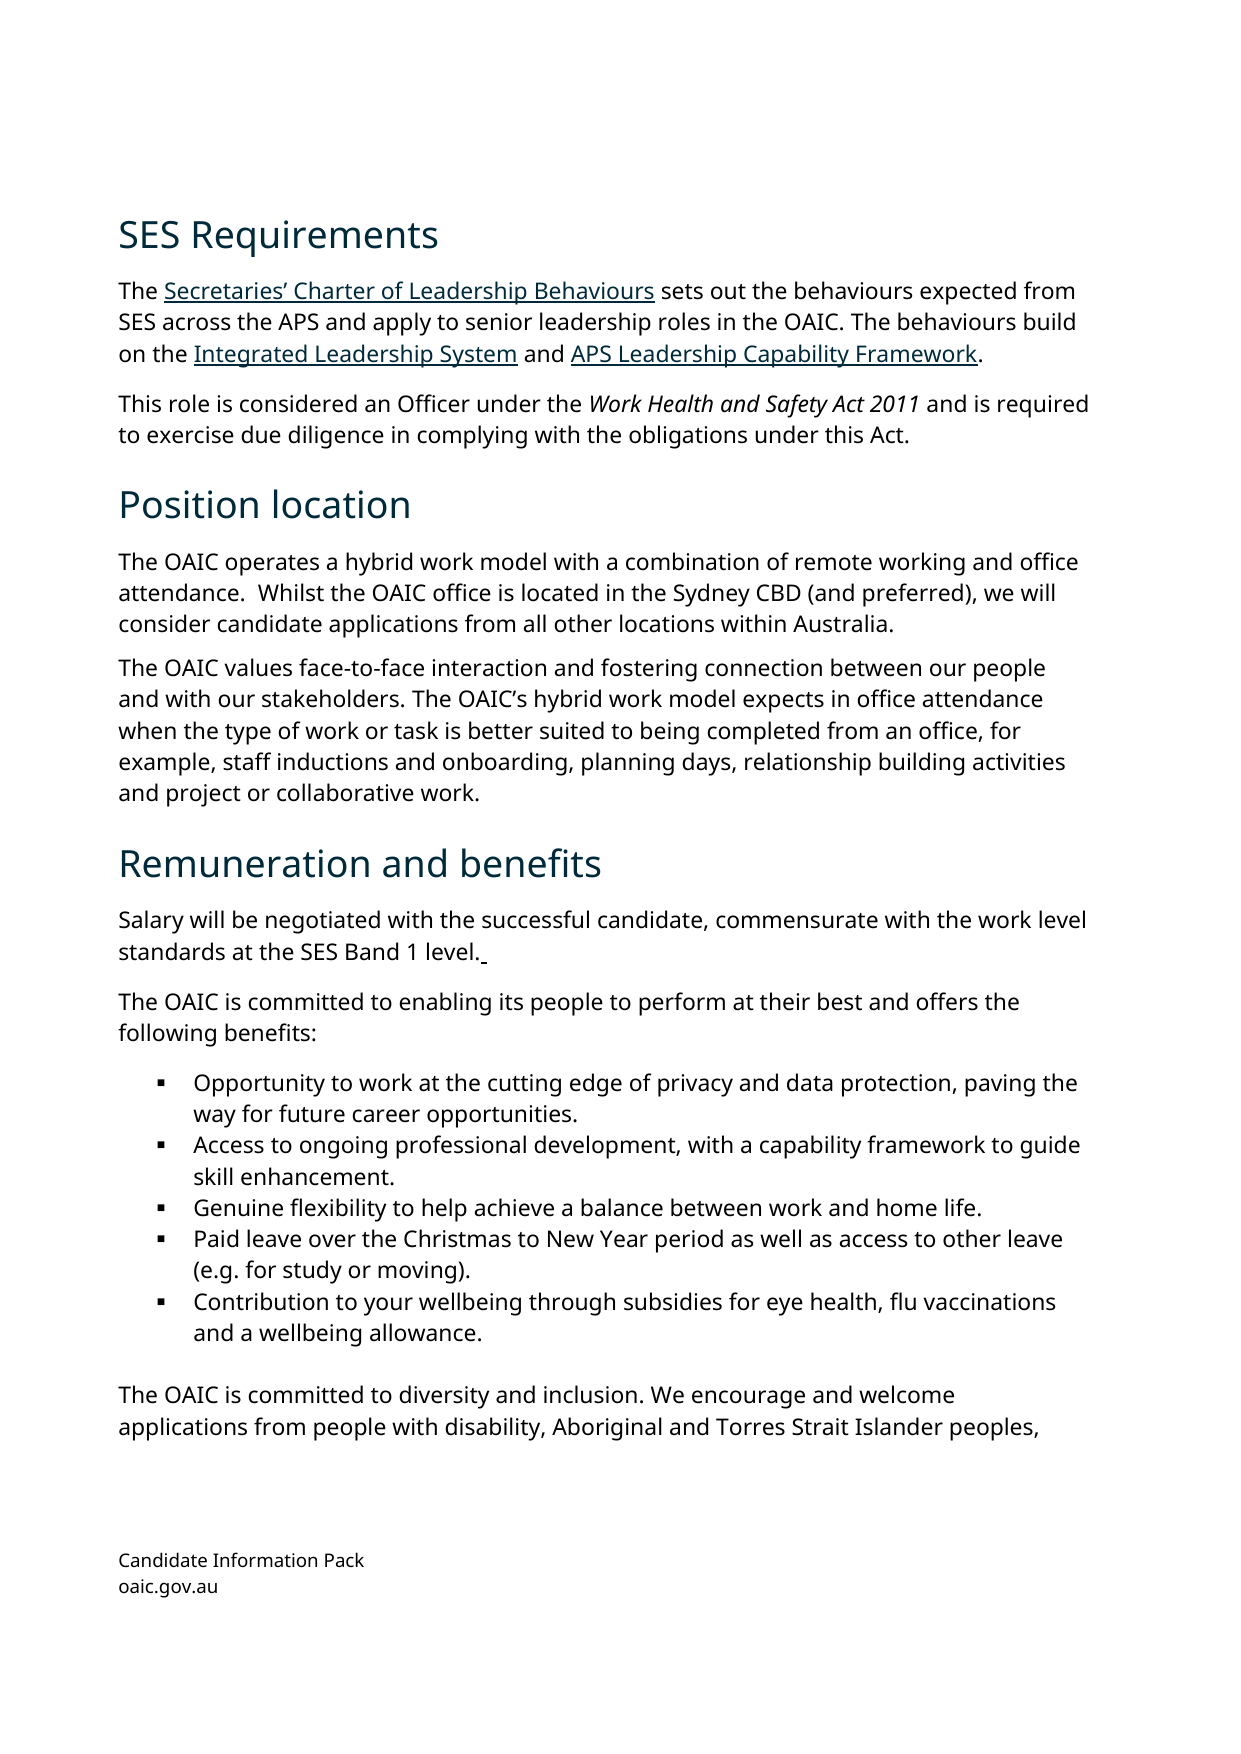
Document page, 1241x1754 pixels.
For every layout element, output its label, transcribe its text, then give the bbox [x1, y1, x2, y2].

list The OAIC values face-to-face interaction and fostering connection between our people and with our stakeholders. The OAIC’s hybrid work model expects in office attendance when the type of work or task is better suited to being completed from an office, for example, staff inductions and onboarding, planning days, relationship building activities and project or collaborative work. [118, 652, 1090, 808]
list The OAIC operates a hybrid work model with a combination of remote working and office attendance. Whilst the OAIC office is located in the Sydney CBD (and preferred), we will consider candidate applications from all other locations within Australia. [118, 546, 1090, 640]
list Access to ongoing professional development, with a capability framework to guide skill enhancement. [156, 1129, 1090, 1192]
subtitle Position location [118, 486, 1090, 527]
text The Secretaries’ Charter of Leadership Behaviours sets out the behaviours expected from SES across the APS and apply to senior leadership roles in the OAIC. The behaviours build on the Integrated Leadership System and APS Leadership Capability Framework. [118, 275, 1090, 369]
text The OAIC is committed to enabling its people to perform at their best and offers the following benefits: [118, 986, 1090, 1048]
list Paid leave over the Christmas to New Year period as well as access to other leave (e.g. for study or moving). [156, 1223, 1090, 1286]
list Contribution to your wellbeing through subsidies for eye health, flu vaccinations and a wellbeing allowance. [156, 1286, 1090, 1348]
text Salary will be negotiated with the successful candidate, commensurate with the work level standards at the SES Band 1 level. [118, 904, 1090, 967]
list Genuine flexibility to help achieve a balance between work and home life. [156, 1192, 1090, 1223]
text This role is considered an Officer under the Work Health and Safety Act 2011 and is required to exercise due diligence in complying with the obligations under this Act. [118, 388, 1090, 450]
list Opportunity to work at the cutting edge of privacy and data protection, paving the way for future career opportunities. [156, 1067, 1090, 1129]
subtitle Remuneration and benefits [118, 844, 1090, 886]
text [118, 1379, 1090, 1442]
subtitle SES Requirements [118, 215, 1090, 256]
